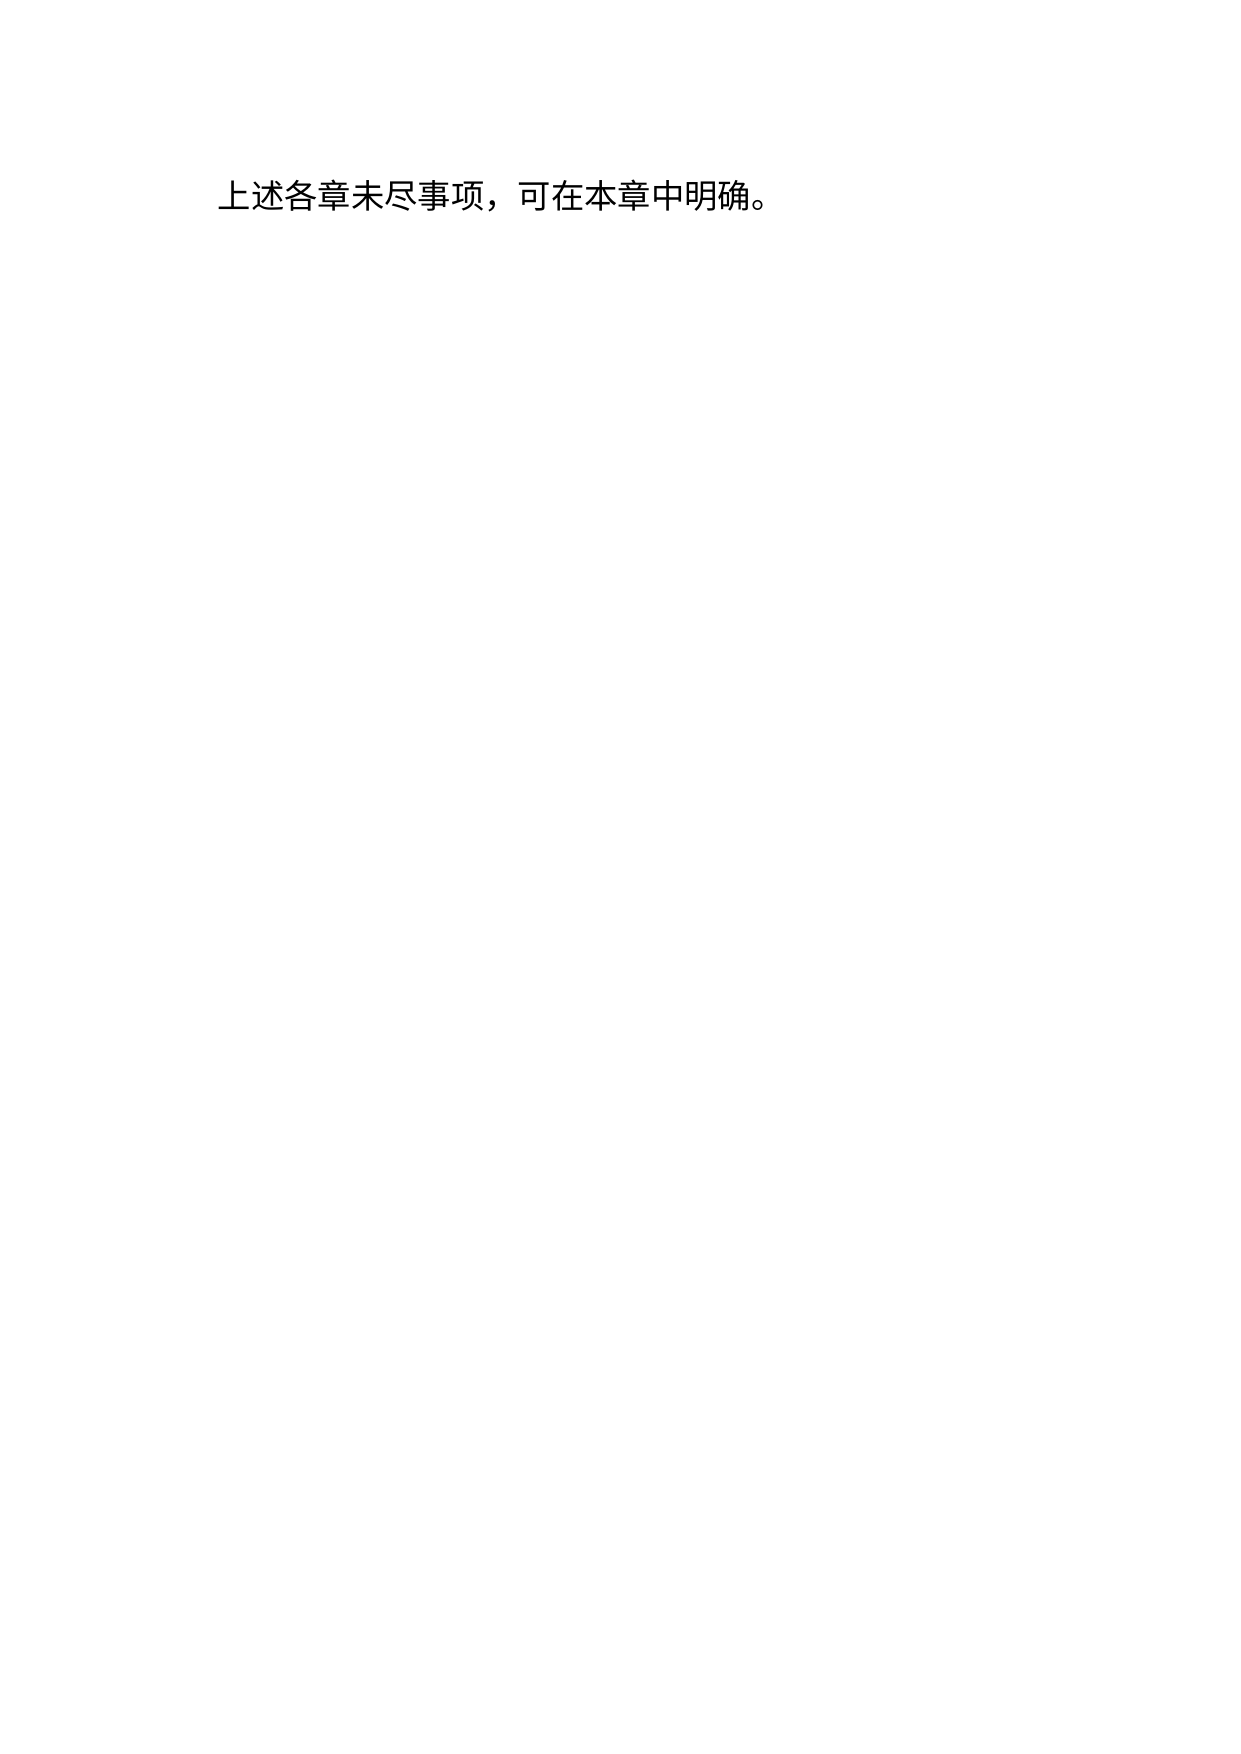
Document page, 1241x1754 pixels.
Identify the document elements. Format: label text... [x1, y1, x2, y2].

text 上述各章未尽事项，可在本章中明确。 [187, 162, 1053, 227]
